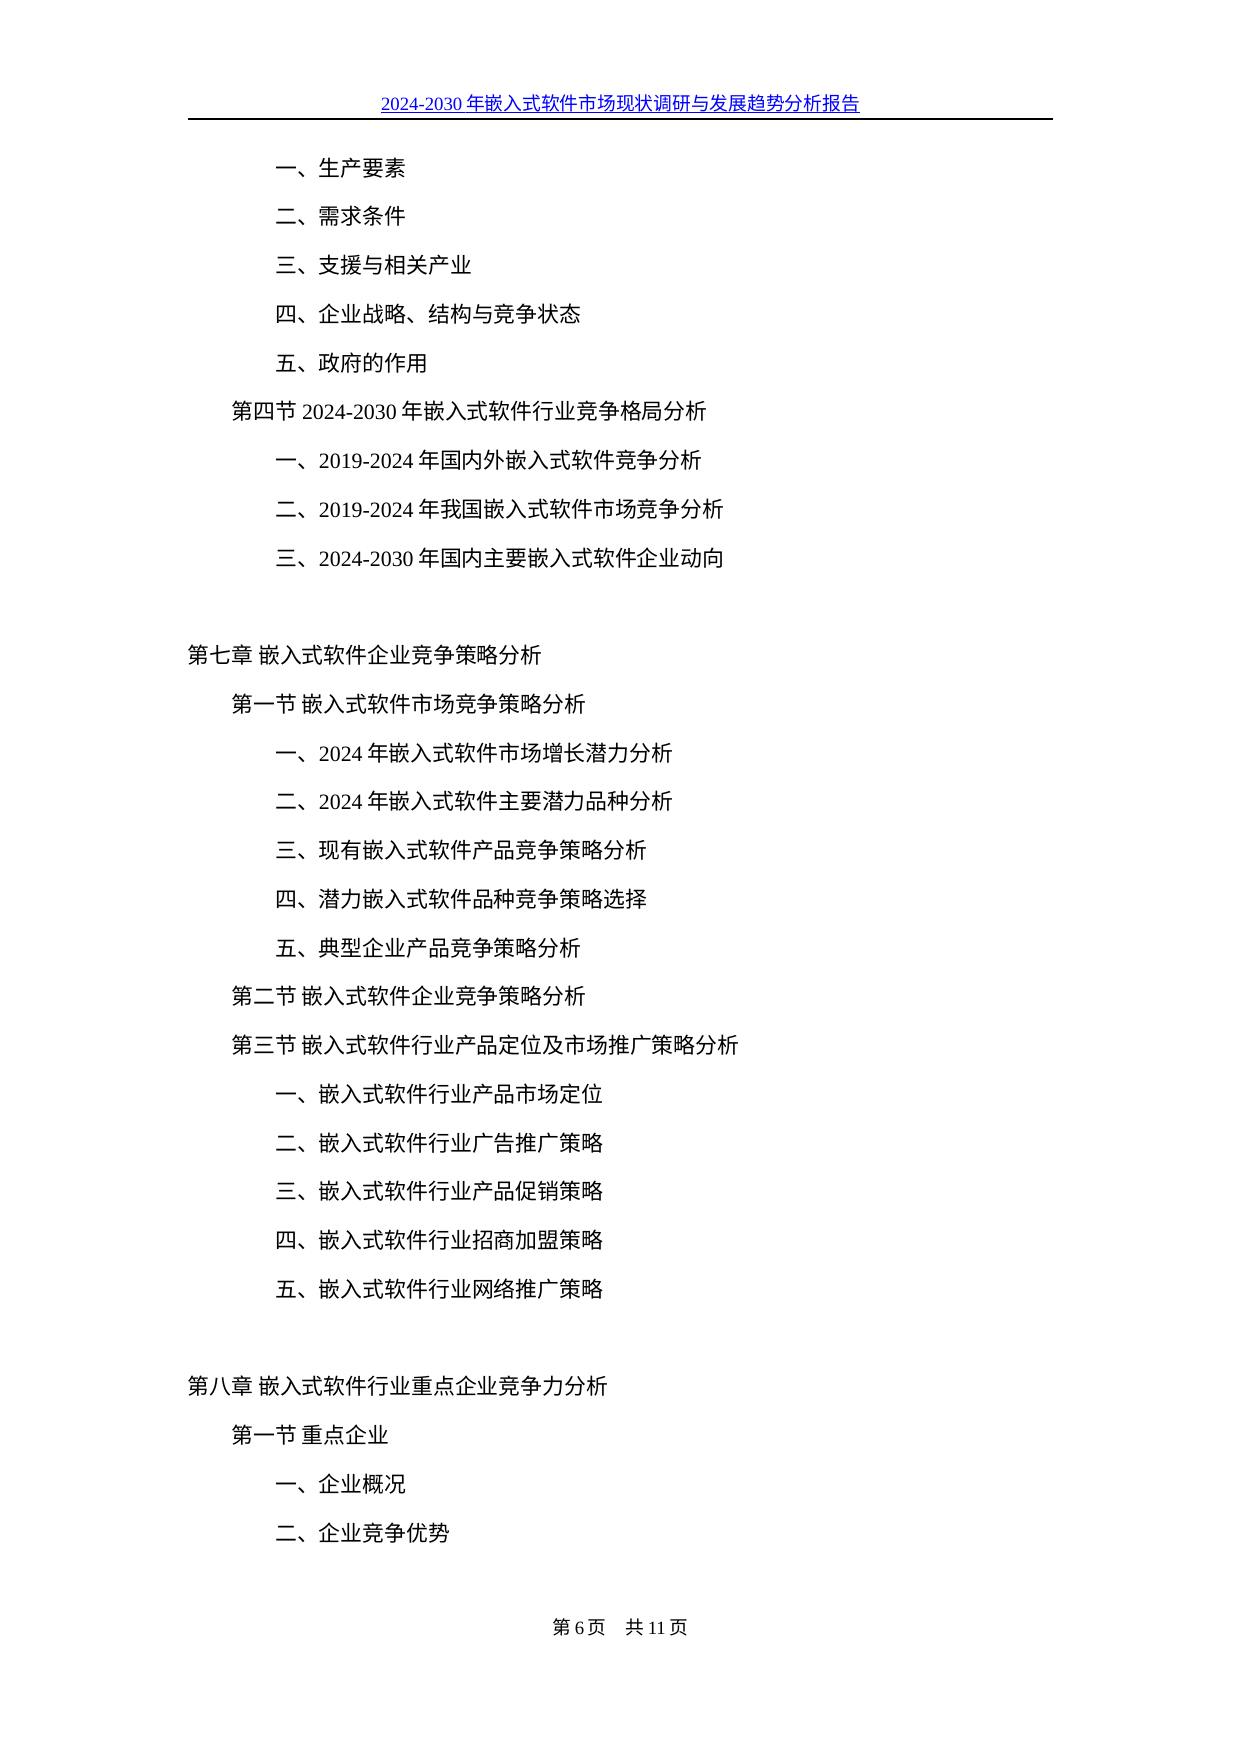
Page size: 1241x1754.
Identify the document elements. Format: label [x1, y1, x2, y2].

text [187, 150, 1053, 1548]
